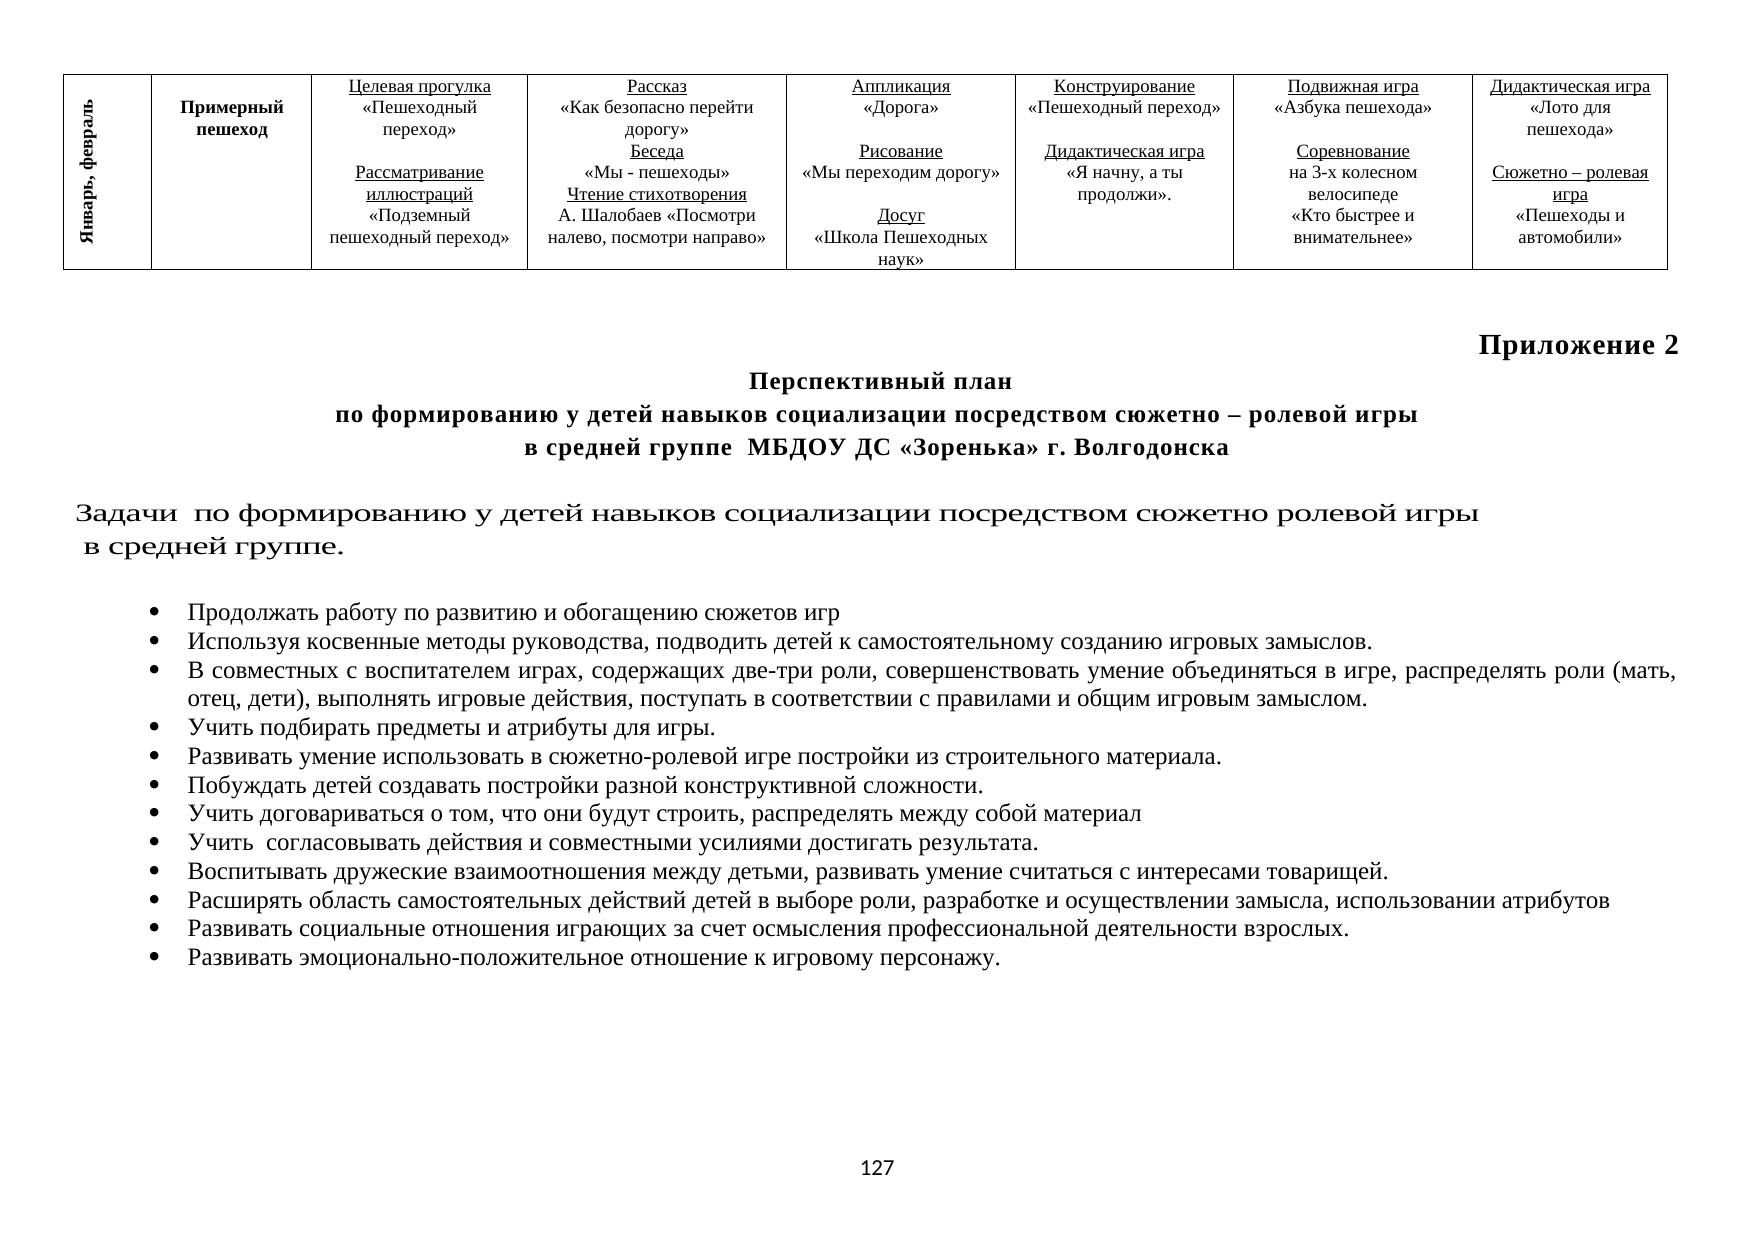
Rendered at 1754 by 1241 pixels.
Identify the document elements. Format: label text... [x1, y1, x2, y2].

text Задачи по формированию у детей навыков социализации посредством сюжетно ролевой игры [75, 498, 1679, 527]
list Продолжать работу по развитию и обогащению сюжетов игр [150, 597, 1679, 626]
list Воспитывать дружеские взаимоотношения между детьми, развивать умение считаться с интересами товарищей. [150, 856, 1679, 885]
list В совместных с воспитателем играх, содержащих две-три роли, совершенствовать умение объединяться в игре, распределять роли (мать, отец, дети), выполнять игровые действия, поступать в соответствии с правилами и общим игровым замыслом. [150, 655, 1679, 712]
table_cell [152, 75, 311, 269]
list Учить подбирать предметы и атрибуты для игры. [150, 712, 1679, 741]
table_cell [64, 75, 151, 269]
list Побуждать детей создавать постройки разной конструктивной сложности. [150, 770, 1679, 798]
text по формированию у детей навыков социализации посредством сюжетно – ролевой игры [75, 399, 1679, 428]
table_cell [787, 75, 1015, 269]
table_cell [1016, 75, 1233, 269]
list Учить договариваться о том, что они будут строить, распределять между собой материал [150, 798, 1679, 827]
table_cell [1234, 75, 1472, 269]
text Приложение 2 [75, 327, 1679, 361]
text Перспективный план [75, 366, 1679, 395]
text в средней группе. [75, 531, 1679, 560]
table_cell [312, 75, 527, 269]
text в средней группе МБДОУ ДС «Зоренька» г. Волгодонска [75, 432, 1679, 461]
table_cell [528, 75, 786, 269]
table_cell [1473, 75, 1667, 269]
list Развивать умение использовать в сюжетно-ролевой игре постройки из строительного материала. [150, 741, 1679, 770]
list Используя косвенные методы руководства, подводить детей к самостоятельному созданию игровых замыслов. [150, 626, 1679, 655]
list Развивать эмоционально-положительное отношение к игровому персонажу. [150, 942, 1679, 971]
list Расширять область самостоятельных действий детей в выборе роли, разработке и осуществлении замысла, использовании атрибутов [150, 885, 1679, 913]
list Развивать социальные отношения играющих за счет осмысления профессиональной деятельности взрослых. [150, 913, 1679, 942]
list Учить согласовывать действия и совместными усилиями достигать результата. [150, 827, 1679, 856]
